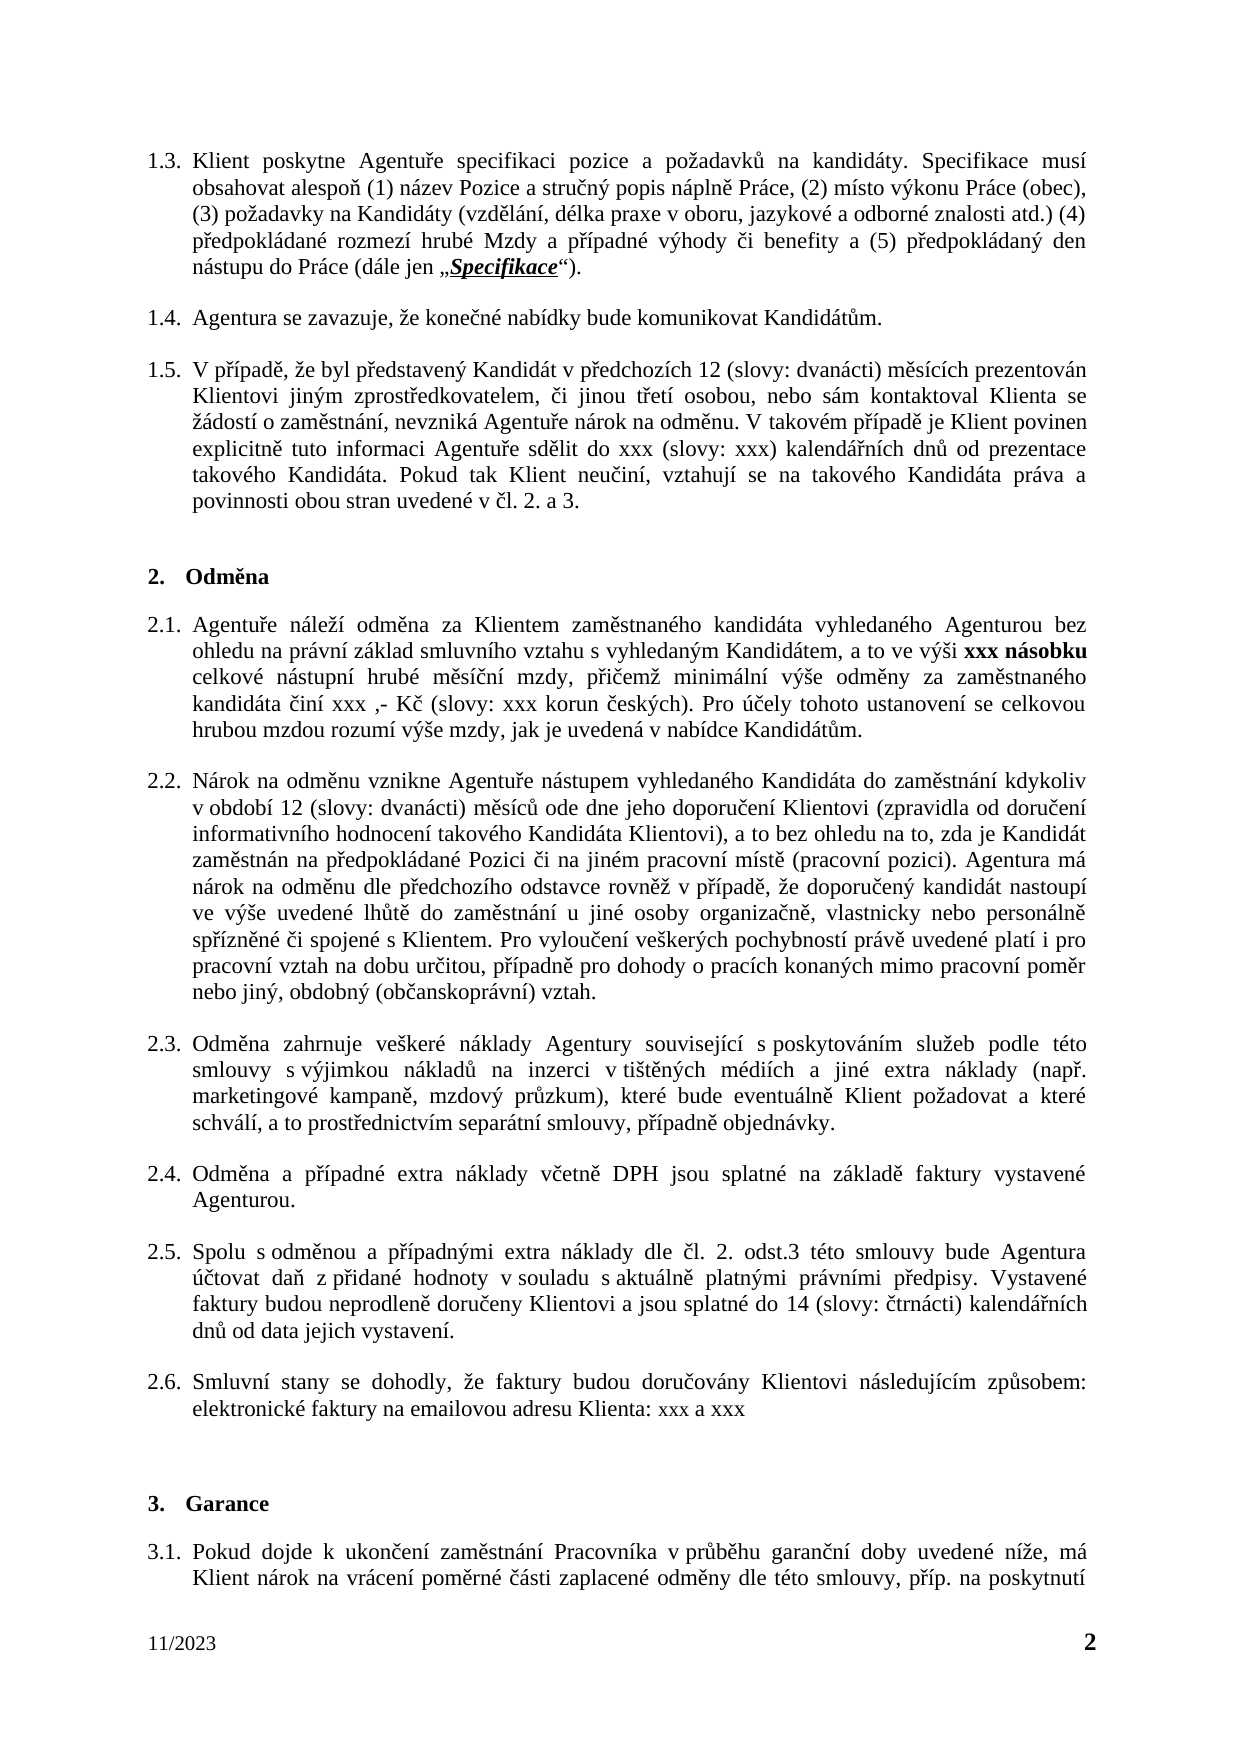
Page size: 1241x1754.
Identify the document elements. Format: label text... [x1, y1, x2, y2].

subtitle Odměna [148, 563, 1093, 589]
subtitle Garance [148, 1490, 1093, 1516]
list Odměna a případné extra náklady včetně DPH jsou splatné na základě faktury vystavené Agenturou. [147, 1160, 1087, 1213]
list V případě, že byl představený Kandidát v předchozích 12 (slovy: dvanácti) měsících prezentován Klientovi jiným zprostředkovatelem, či jinou třetí osobou, nebo sám kontaktoval Klienta se žádostí o zaměstnání, nevzniká Agentuře nárok na odměnu. V takovém případě je Klient povinen explicitně tuto informaci Agentuře sdělit do xxx (slovy: xxx) kalendářních dnů od prezentace takového Kandidáta. Pokud tak Klient neučiní, vztahují se na takového Kandidáta práva a povinnosti obou stran uvedené v čl. 2. a 3. [147, 356, 1087, 514]
list Smluvní stany se dohodly, že faktury budou doručovány Klientovi následujícím způsobem: [147, 1368, 1087, 1421]
list Agentuře náleží odměna za Klientem zaměstnaného kandidáta vyhledaného Agenturou bez ohledu na právní základ smluvního vztahu s vyhledaným Kandidátem, [147, 611, 1087, 742]
list Klient poskytne Agentuře specifikaci pozice a požadavků na kandidáty. Specifikace musí obsahovat alespoň (1) název Pozice a stručný popis náplně Práce, (2) místo výkonu Práce (obec), (3) požadavky na Kandidáty (vzdělání, délka praxe v oboru, jazykové a odborné znalosti atd.) (4) předpokládané rozmezí hrubé Mzdy a případné výhody či benefity a (5) předpokládaný den nástupu do Práce (dále jen „Specifikace“). [147, 148, 1087, 279]
list Nárok na odměnu vznikne Agentuře nástupem vyhledaného Kandidáta do zaměstnání kdykoliv v období měsíců ode dne jeho doporučení Klientovi (zpravidla od doručení informativního hodnocení takového Kandidáta Klientovi), a to bez ohledu na to, zda je Kandidát zaměstnán na předpokládané Pozici či na jiném pracovní místě (pracovní pozici). Agentura má nárok na odměnu dle předchozího odstavce rovněž v případě, že doporučený kandidát nastoupí ve výše uvedené lhůtě do zaměstnání u jiné osoby organizačně, vlastnicky nebo personálně spřízněné či spojené s Klientem. Pro vyloučení veškerých pochybností právě uvedené platí i pro pracovní vztah na dobu určitou, případně pro dohody o pracích konaných mimo pracovní poměr nebo jiný, obdobný (občanskoprávní) vztah. [147, 767, 1087, 1005]
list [147, 1538, 1087, 1591]
list Odměna zahrnuje veškeré náklady Agentury související s poskytováním služeb podle této smlouvy s výjimkou nákladů na inzerci v tištěných médiích a jiné extra náklady (např. marketingové kampaně, mzdový průzkum), které bude eventuálně Klient požadovat a které schválí, a to prostřednictvím separátní smlouvy, případně objednávky. [147, 1030, 1087, 1135]
list Spolu s odměnou a případnými extra náklady dle čl. 2. odst.3 této smlouvy bude Agentura účtovat daň z přidané hodnoty v souladu s aktuálně platnými právními předpisy. Vystavené faktury budou neprodleně doručeny Klientovi a jsou splatné do kalendářních dnů od data jejich vystavení. [147, 1238, 1087, 1343]
list Agentura se zavazuje, že konečné nabídky bude komunikovat Kandidátům. [147, 304, 1087, 331]
